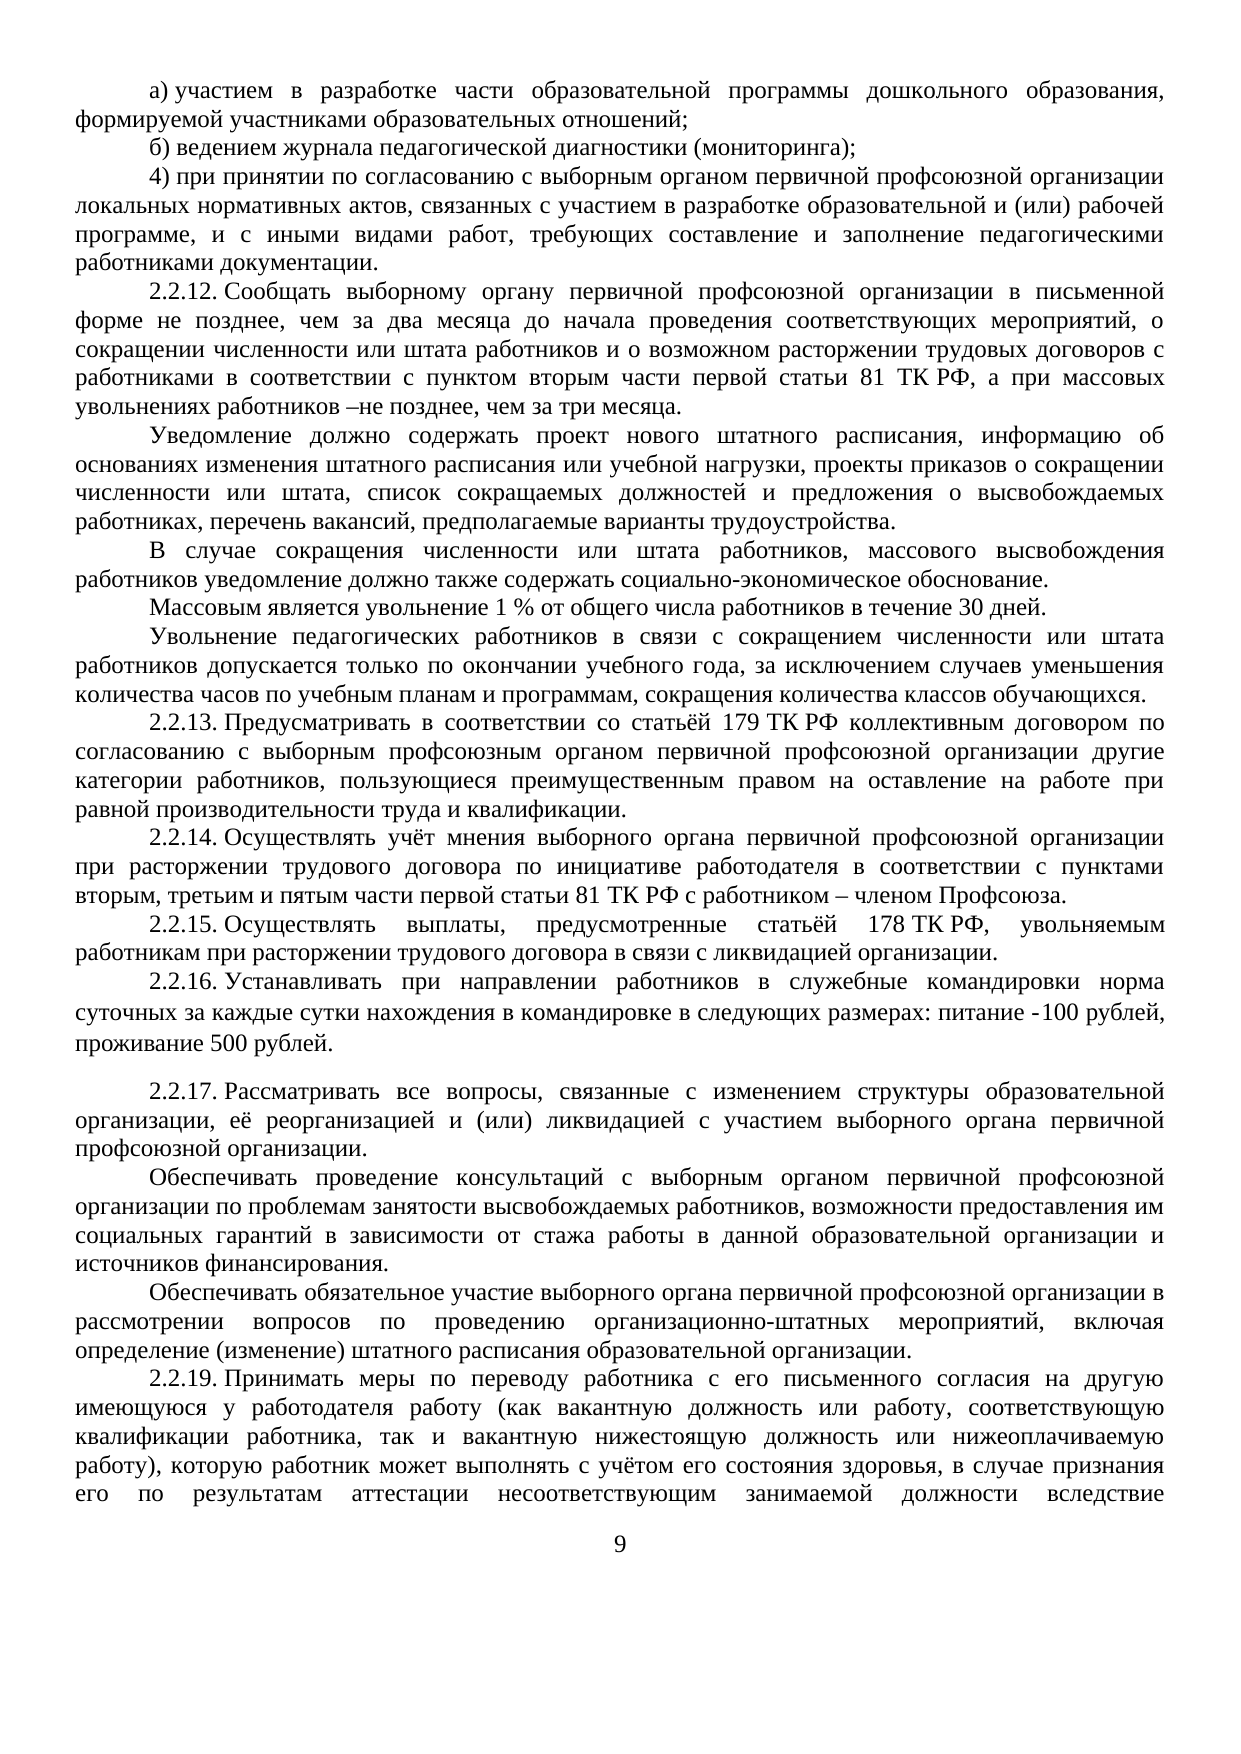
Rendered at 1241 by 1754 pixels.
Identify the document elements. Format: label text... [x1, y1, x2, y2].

text 2.2.17. Рассматривать все вопросы, связанные с изменением структуры образовательной организации, её реорганизацией и (или) ликвидацией с участием выборного органа первичной профсоюзной организации. [75, 1076, 1165, 1162]
text 2.2.12. Сообщать выборному органу первичной профсоюзной организации в письменной форме не позднее, чем за два месяца до начала проведения соответствующих мероприятий, о сокращении численности или штата работников и о возможном расторжении трудовых договоров с работниками в соответствии с пунктом вторым части первой статьи 81 ТК РФ, а при массовых увольнениях работников –не позднее, чем за три месяца. [75, 276, 1165, 420]
text Массовым является увольнение 1 % от общего числа работников в течение 30 дней. [75, 592, 1165, 621]
text 2.2.13. Предусматривать в соответствии со статьёй 179 ТК РФ коллективным договором по согласованию с выборным профсоюзным органом первичной профсоюзной организации другие категории работников, пользующиеся преимущественным правом на оставление на работе при равной производительности труда и квалификации. [75, 707, 1165, 822]
text Обеспечивать проведение консультаций с выборным органом первичной профсоюзной организации по проблемам занятости высвобождаемых работников, возможности предоставления им социальных гарантий в зависимости от стажа работы в данной образовательной организации и источников финансирования. [75, 1162, 1165, 1277]
text а) участием в разработке части образовательной программы дошкольного образования, формируемой участниками образовательных отношений; [75, 75, 1165, 132]
text 2.2.16. Устанавливать при направлении работников в служебные командировки норма суточных за каждые сутки нахождения в командировке в следующих размерах: питание -100 рублей, проживание 500 рублей. [75, 966, 1165, 1057]
text 2.2.15. Осуществлять выплаты, предусмотренные статьёй 178 ТК РФ, увольняемым работникам при расторжении трудового договора в связи с ликвидацией организации. [75, 909, 1165, 966]
text Уведомление должно содержать проект нового штатного расписания, информацию об основаниях изменения штатного расписания или учебной нагрузки, проекты приказов о сокращении численности или штата, список сокращаемых должностей и предложения о высвобождаемых работниках, перечень вакансий, предполагаемые варианты трудоустройства. [75, 420, 1165, 535]
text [75, 1363, 1165, 1507]
text 4) при принятии по согласованию с выборным органом первичной профсоюзной организации локальных нормативных актов, связанных с участием в разработке образовательной и (или) рабочей программе, и с иными видами работ, требующих составление и заполнение педагогическими работниками документации. [75, 161, 1165, 276]
text б) ведением журнала педагогической диагностики (мониторинга); [75, 132, 1165, 161]
text Обеспечивать обязательное участие выборного органа первичной профсоюзной организации в рассмотрении вопросов по проведению организационно-штатных мероприятий, включая определение (изменение) штатного расписания образовательной организации. [75, 1277, 1165, 1363]
text 2.2.14. Осуществлять учёт мнения выборного органа первичной профсоюзной организации при расторжении трудового договора по инициативе работодателя в соответствии с пунктами вторым, третьим и пятым части первой статьи 81 ТК РФ с работником – членом Профсоюза. [75, 822, 1165, 909]
text Увольнение педагогических работников в связи с сокращением численности или штата работников допускается только по окончании учебного года, за исключением случаев уменьшения количества часов по учебным планам и программам, сокращения количества классов обучающихся. [75, 621, 1165, 707]
text В случае сокращения численности или штата работников, массового высвобождения работников уведомление должно также содержать социально-экономическое обоснование. [75, 535, 1165, 592]
